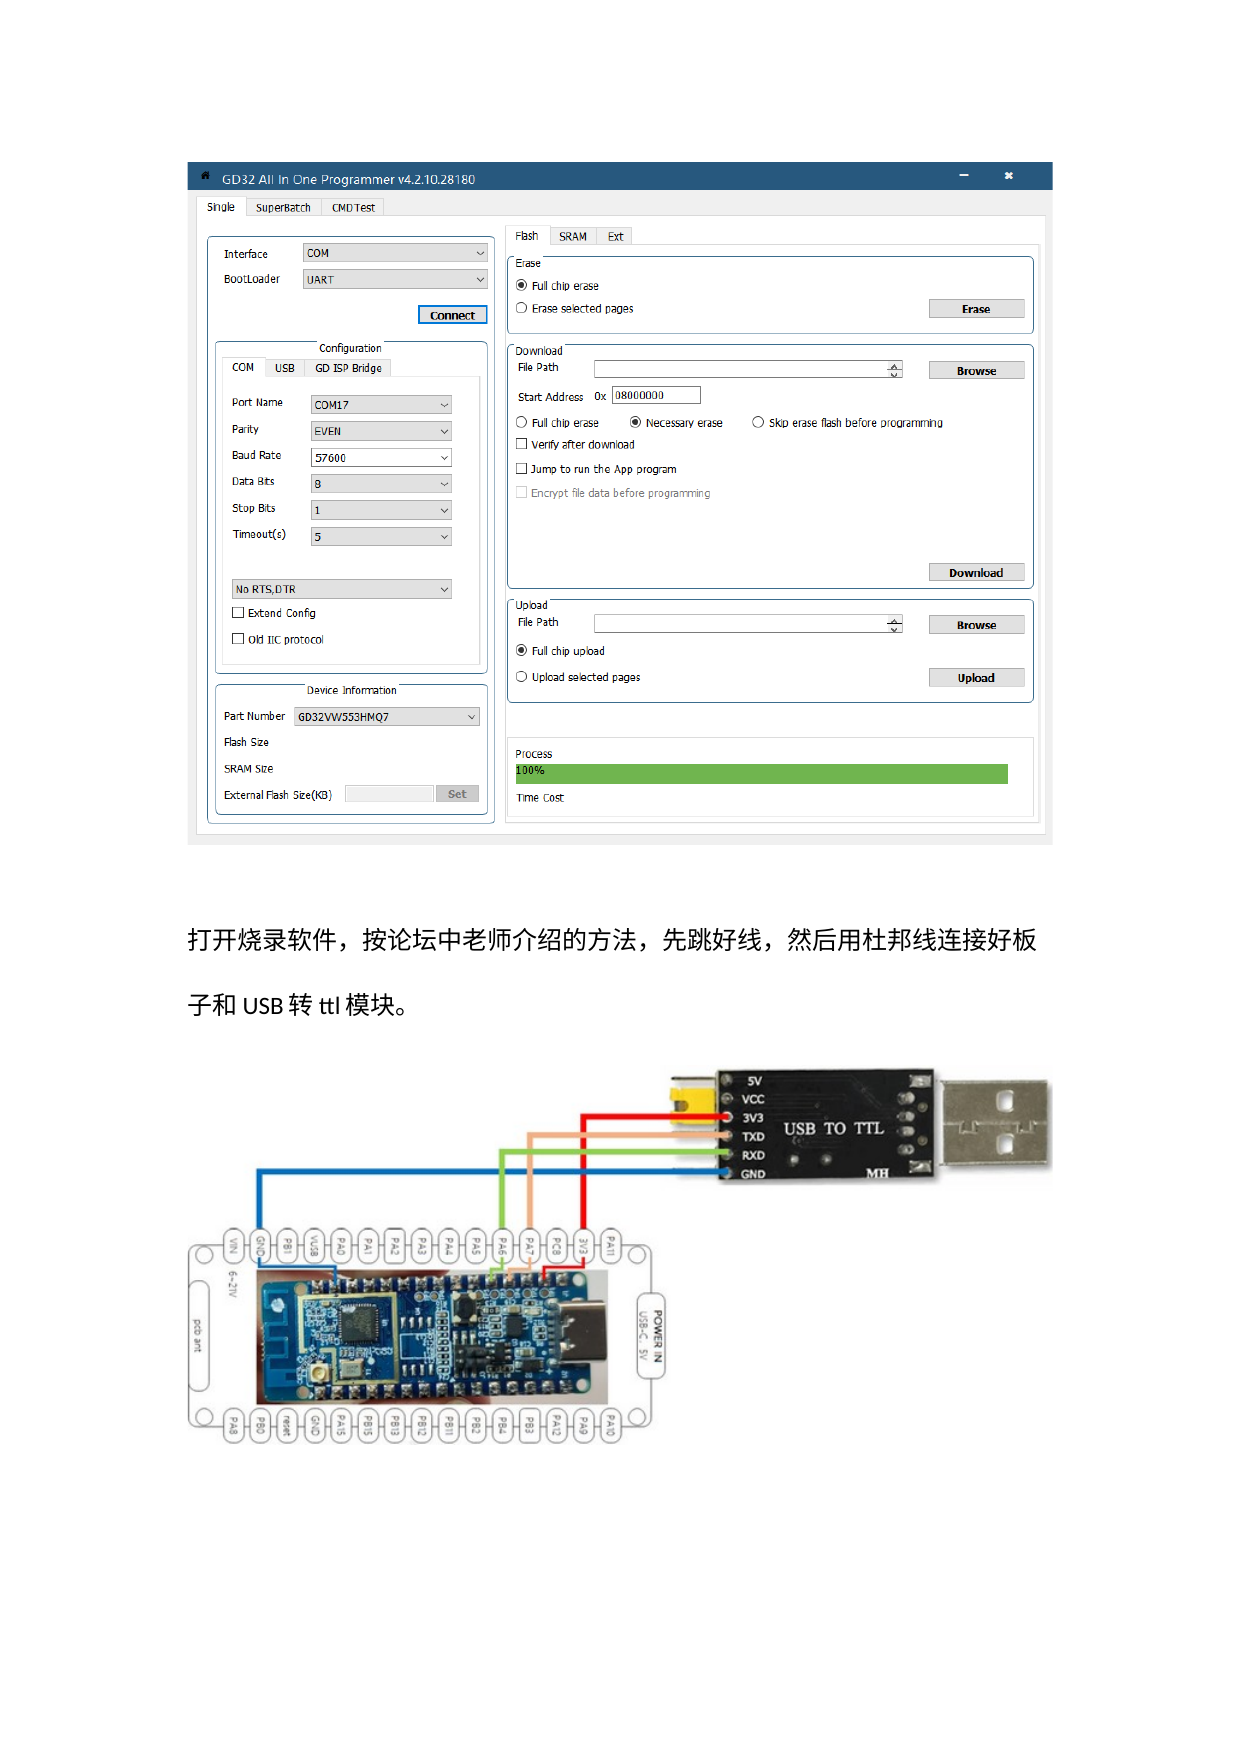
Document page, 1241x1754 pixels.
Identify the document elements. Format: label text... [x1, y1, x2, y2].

picture [187, 162, 1053, 845]
picture [187, 1065, 1053, 1445]
text 打开烧录软件，按论坛中老师介绍的方法，先跳好线，然后用杜邦线连接好板子和USB转ttl模块。 [187, 906, 1053, 1036]
